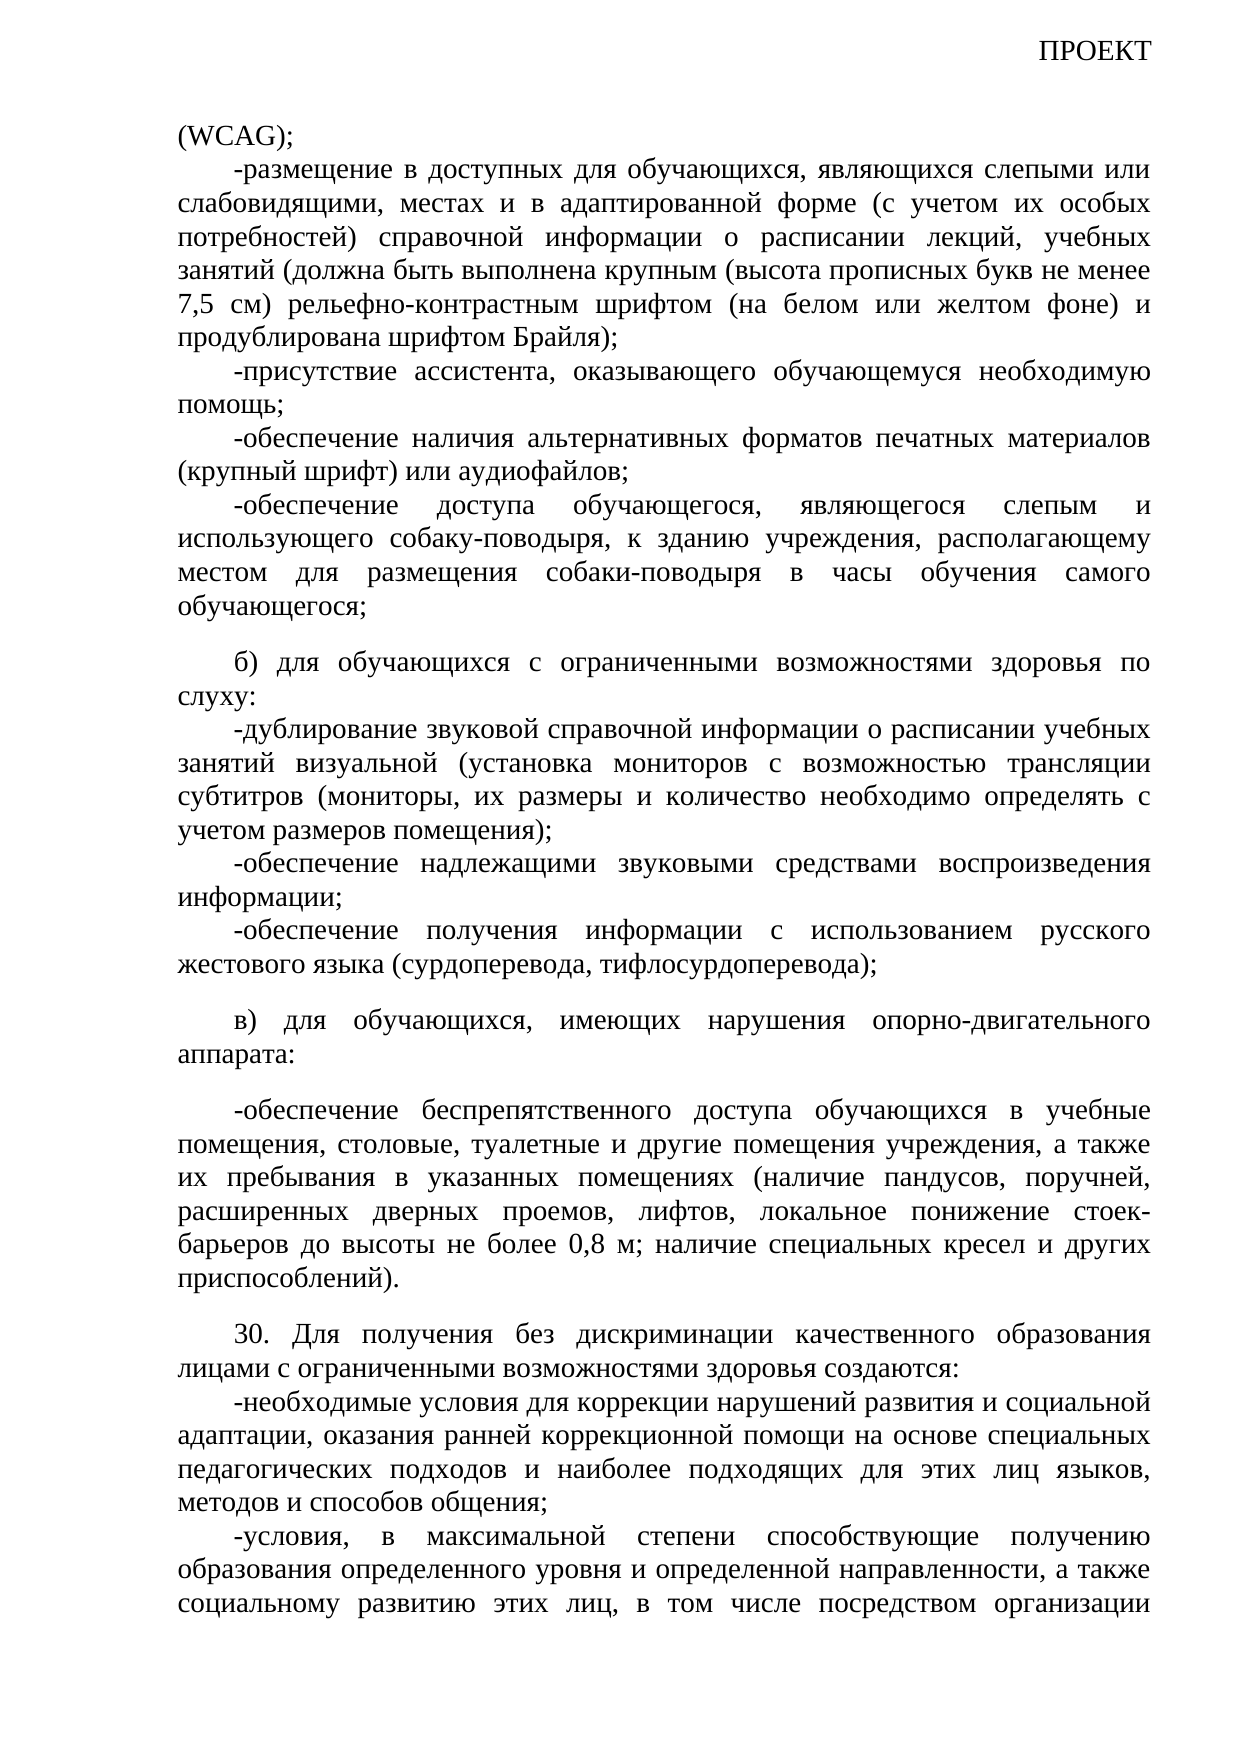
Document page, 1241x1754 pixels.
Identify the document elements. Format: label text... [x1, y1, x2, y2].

text в) для обучающихся, имеющих нарушения опорно-двигательного аппарата: [177, 1002, 1152, 1069]
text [177, 1518, 1152, 1618]
text б) для обучающихся с ограниченными возможностями здоровья по слуху: [177, 644, 1152, 711]
text -обеспечение доступа обучающегося, являющегося слепым и использующего собаку-поводыря, к зданию учреждения, располагающему местом для размещения собаки-поводыря в часы обучения самого обучающегося; [177, 487, 1152, 621]
text -обеспечение наличия альтернативных форматов печатных материалов (крупный шрифт) или аудиофайлов; [177, 420, 1152, 487]
text -обеспечение надлежащими звуковыми средствами воспроизведения информации; [177, 845, 1152, 912]
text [177, 118, 1152, 152]
text -необходимые условия для коррекции нарушений развития и социальной адаптации, оказания ранней коррекционной помощи на основе специальных педагогических подходов и наиболее подходящих для этих лиц языков, методов и способов общения; [177, 1384, 1152, 1518]
text -обеспечение беспрепятственного доступа обучающихся в учебные помещения, столовые, туалетные и другие помещения учреждения, а также их пребывания в указанных помещениях (наличие пандусов, поручней, расширенных дверных проемов, лифтов, локальное понижение стоек-барьеров до высоты не более 0,8 м; наличие специальных кресел и других приспособлений). [177, 1092, 1152, 1294]
text -присутствие ассистента, оказывающего обучающемуся необходимую помощь; [177, 353, 1152, 420]
text -обеспечение получения информации с использованием русского жестового языка (сурдоперевода, тифлосурдоперевода); [177, 912, 1152, 979]
text -дублирование звуковой справочной информации о расписании учебных занятий визуальной (установка мониторов с возможностью трансляции субтитров (мониторы, их размеры и количество необходимо определять с учетом размеров помещения); [177, 711, 1152, 845]
text -размещение в доступных для обучающихся, являющихся слепыми или слабовидящими, местах и в адаптированной форме (с учетом их особых потребностей) справочной информации о расписании лекций, учебных занятий (должна быть выполнена крупным (высота прописных букв не менее 7,5 см) рельефно-контрастным шрифтом (на белом или желтом фоне) и продублирована шрифтом Брайля); [177, 152, 1152, 353]
text 30. Для получения без дискриминации качественного образования лицами с ограниченными возможностями здоровья создаются: [177, 1317, 1152, 1384]
